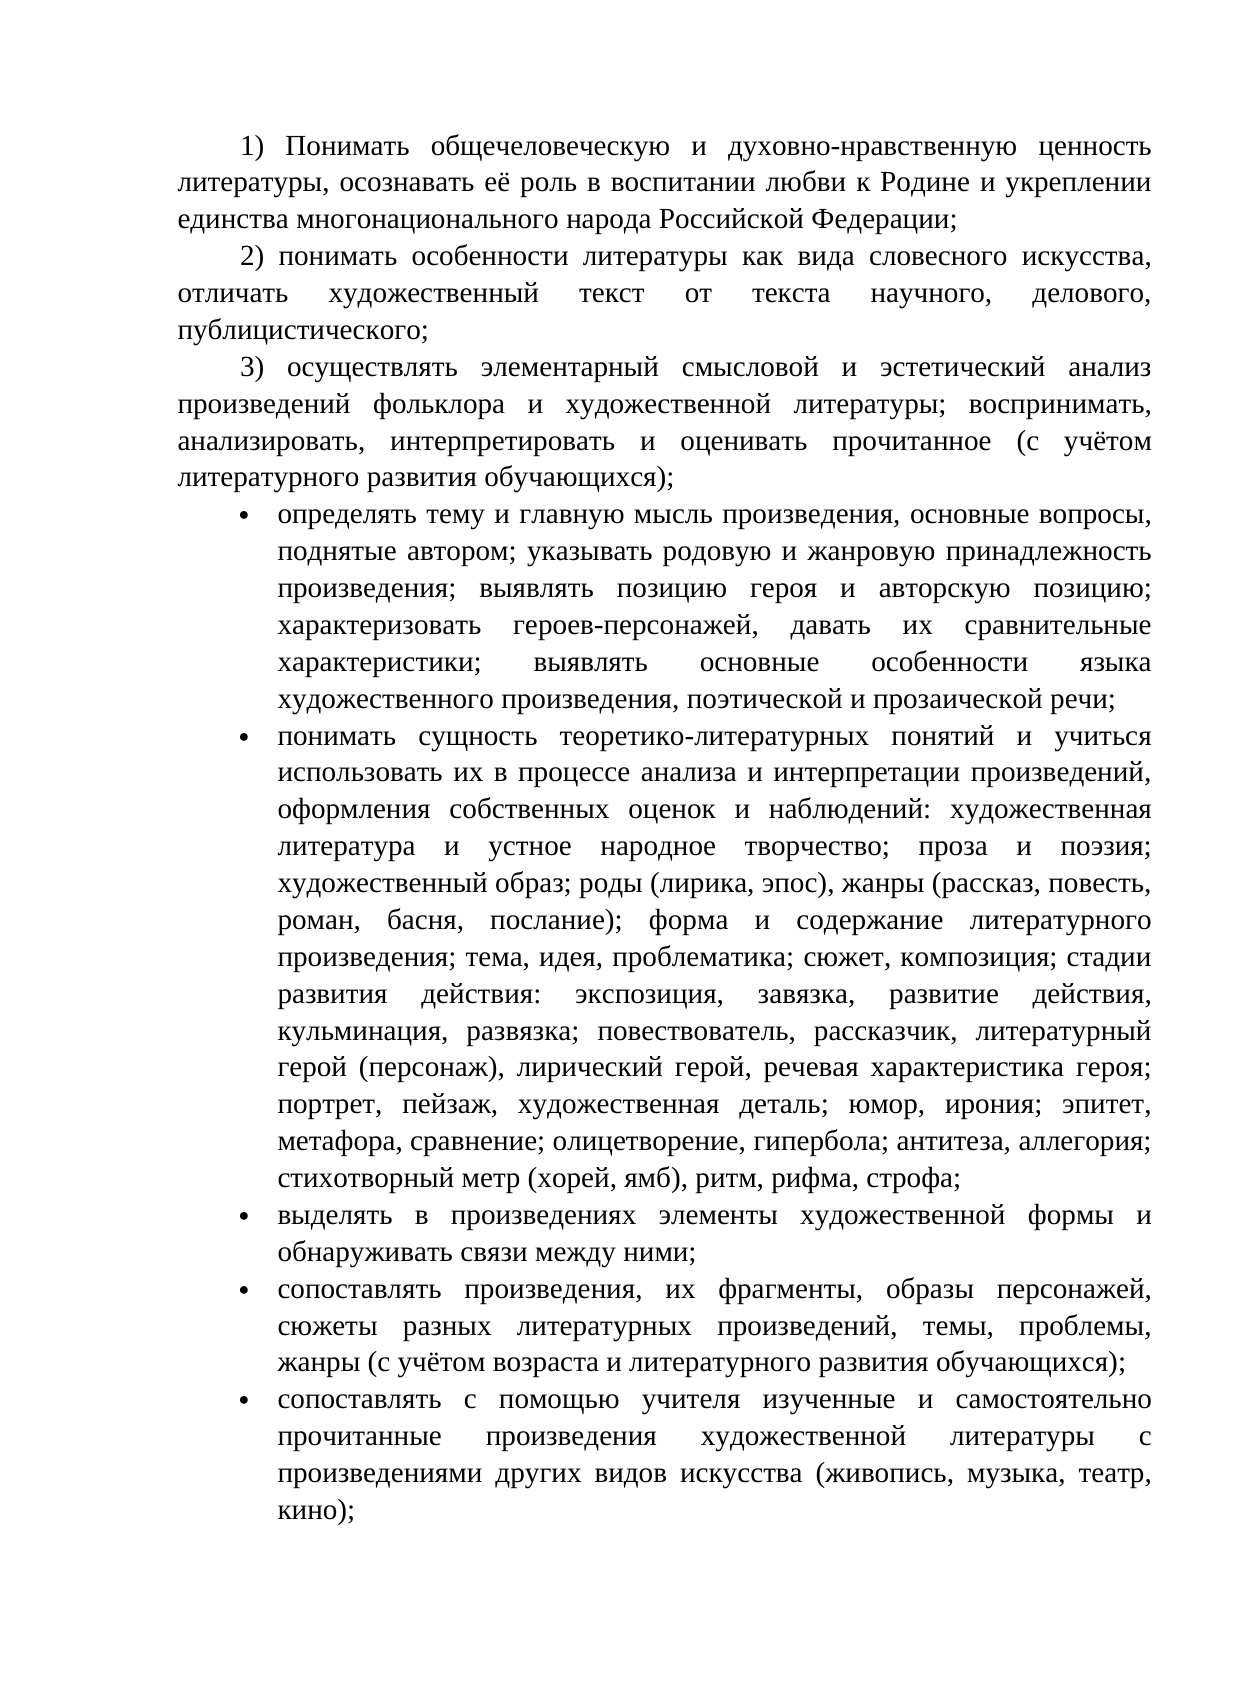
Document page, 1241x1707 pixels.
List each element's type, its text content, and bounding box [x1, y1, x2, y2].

text 1) Понимать общечеловеческую и духовно-нравственную ценность литературы, осознавать её роль в воспитании любви к Родине и укреплении единства многонационального народа Российской Федерации; [177, 128, 1152, 235]
list определять тему и главную мысль произведения, основные вопросы, поднятые автором; указывать родовую и жанровую принадлежность произведения; выявлять позицию героя и авторскую позицию; характеризовать героев-персонажей, давать их сравнительные характеристики; выявлять основные особенности языка художественного произведения, поэтической и прозаической речи; [240, 496, 1152, 714]
list понимать сущность теоретико-литературных понятий и учиться использовать их в процессе анализа и интерпретации произведений, оформления собственных оценок и наблюдений: художественная литература и устное народное творчество; проза и поэзия; художественный образ; роды (лирика, эпос), жанры (рассказ, повесть, роман, басня, послание); форма и содержание литературного произведения; тема, идея, проблематика; сюжет, композиция; стадии развития действия: экспозиция, завязка, развитие действия, кульминация, развязка; повествователь, рассказчик, литературный герой (персонаж), лирический герой, речевая характеристика героя; портрет, пейзаж, художественная деталь; юмор, ирония; эпитет, метафора, сравнение; олицетворение, гипербола; антитеза, аллегория; стихотворный метр (хорей, ямб), ритм, рифма, строфа; [240, 718, 1152, 1194]
list выделять в произведениях элементы художественной формы и обнаруживать связи между ними; [240, 1197, 1152, 1267]
list сопоставлять с помощью учителя изученные и самостоятельно прочитанные произведения художественной литературы с произведениями других видов искусства (живопись, музыка, театр, кино); [240, 1381, 1152, 1526]
text 3) осуществлять элементарный смысловой и эстетический анализ произведений фольклора и художественной литературы; воспринимать, анализировать, интерпретировать и оценивать прочитанное (с учётом литературного развития обучающихся); [177, 349, 1152, 493]
list сопоставлять произведения, их фрагменты, образы персонажей, сюжеты разных литературных произведений, темы, проблемы, жанры (с учётом возраста и литературного развития обучающихся); [240, 1271, 1152, 1378]
text 2) понимать особенности литературы как вида словесного искусства, отличать художественный текст от текста научного, делового, публицистического; [177, 238, 1152, 346]
